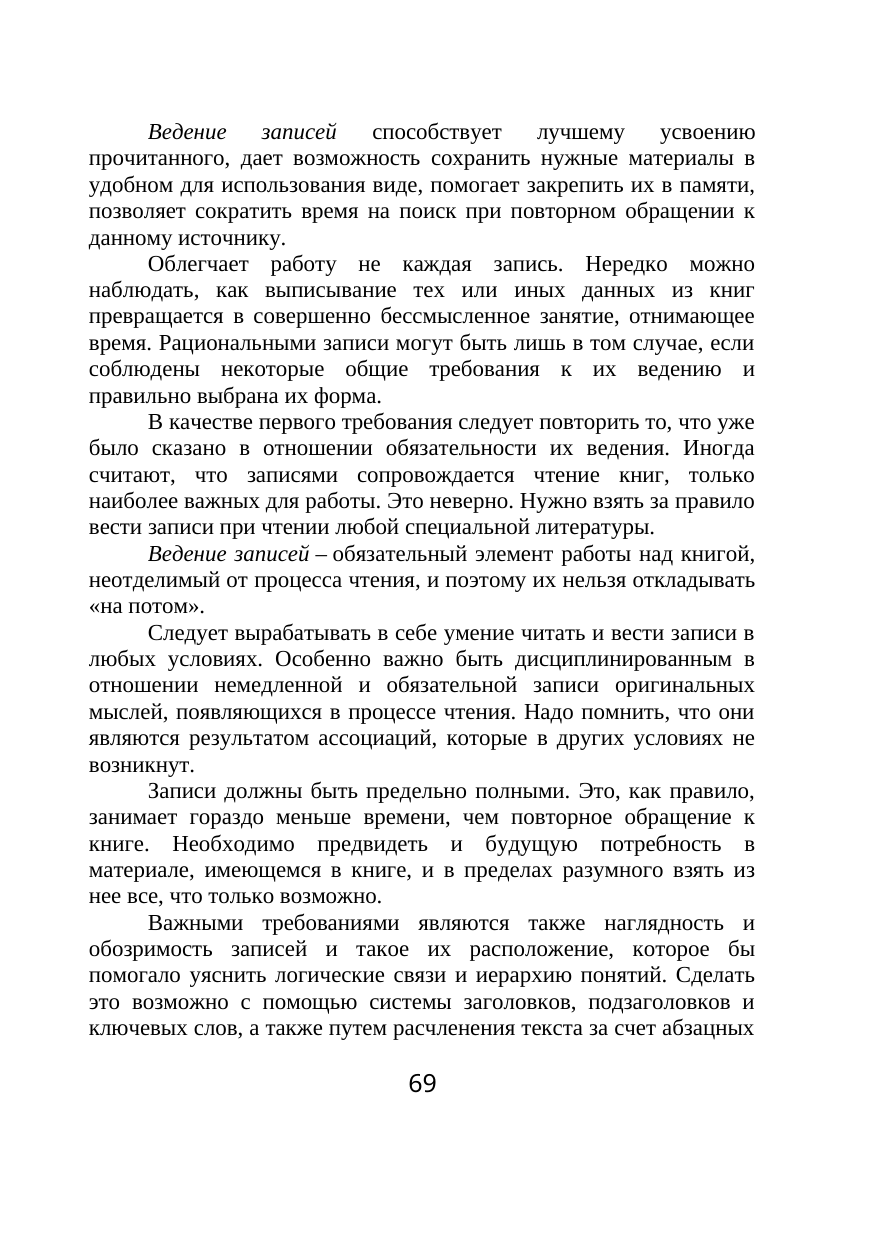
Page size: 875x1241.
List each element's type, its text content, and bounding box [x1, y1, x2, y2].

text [89, 909, 756, 1041]
text Облегчает работу не каждая запись. Нередко можно наблюдать, как выписывание тех или иных данных из книг превращается в совершенно бессмысленное занятие, отнимающее время. Рациональными записи могут быть лишь в том случае, если соблюдены некоторые общие требования к их ведению и правильно выбрана их форма. [89, 250, 756, 408]
text Следует вырабатывать в себе умение читать и вести записи в любых условиях. Особенно важно быть дисциплинированным в отношении немедленной и обязательной записи оригинальных мыслей, появляющихся в процессе чтения. Надо помнить, что они являются результатом ассоциаций, которые в других условиях не возникнут. [89, 619, 756, 777]
text Ведение записей способствует лучшему усвоению прочитанного, дает возможность сохранить нужные материалы в удобном для использования виде, помогает закрепить их в памяти, позволяет сократить время на поиск при повторном обращении к данному источнику. [89, 118, 756, 250]
text В качестве первого требования следует повторить то, что уже было сказано в отношении обязательности их ведения. Иногда считают, что записями сопровождается чтение книг, только наиболее важных для работы. Это неверно. Нужно взять за правило вести записи при чтении любой специальной литературы. [89, 408, 756, 540]
text Записи должны быть предельно полными. Это, как правило, занимает гораздо меньше времени, чем повторное обращение к книге. Необходимо предвидеть и будущую потребность в материале, имеющемся в книге, и в пределах разумного взять из нее все, что только возможно. [89, 777, 756, 909]
text Ведение записей – обязательный элемент работы над книгой, неотделимый от процесса чтения, и поэтому их нельзя откладывать «на потом». [89, 540, 756, 619]
